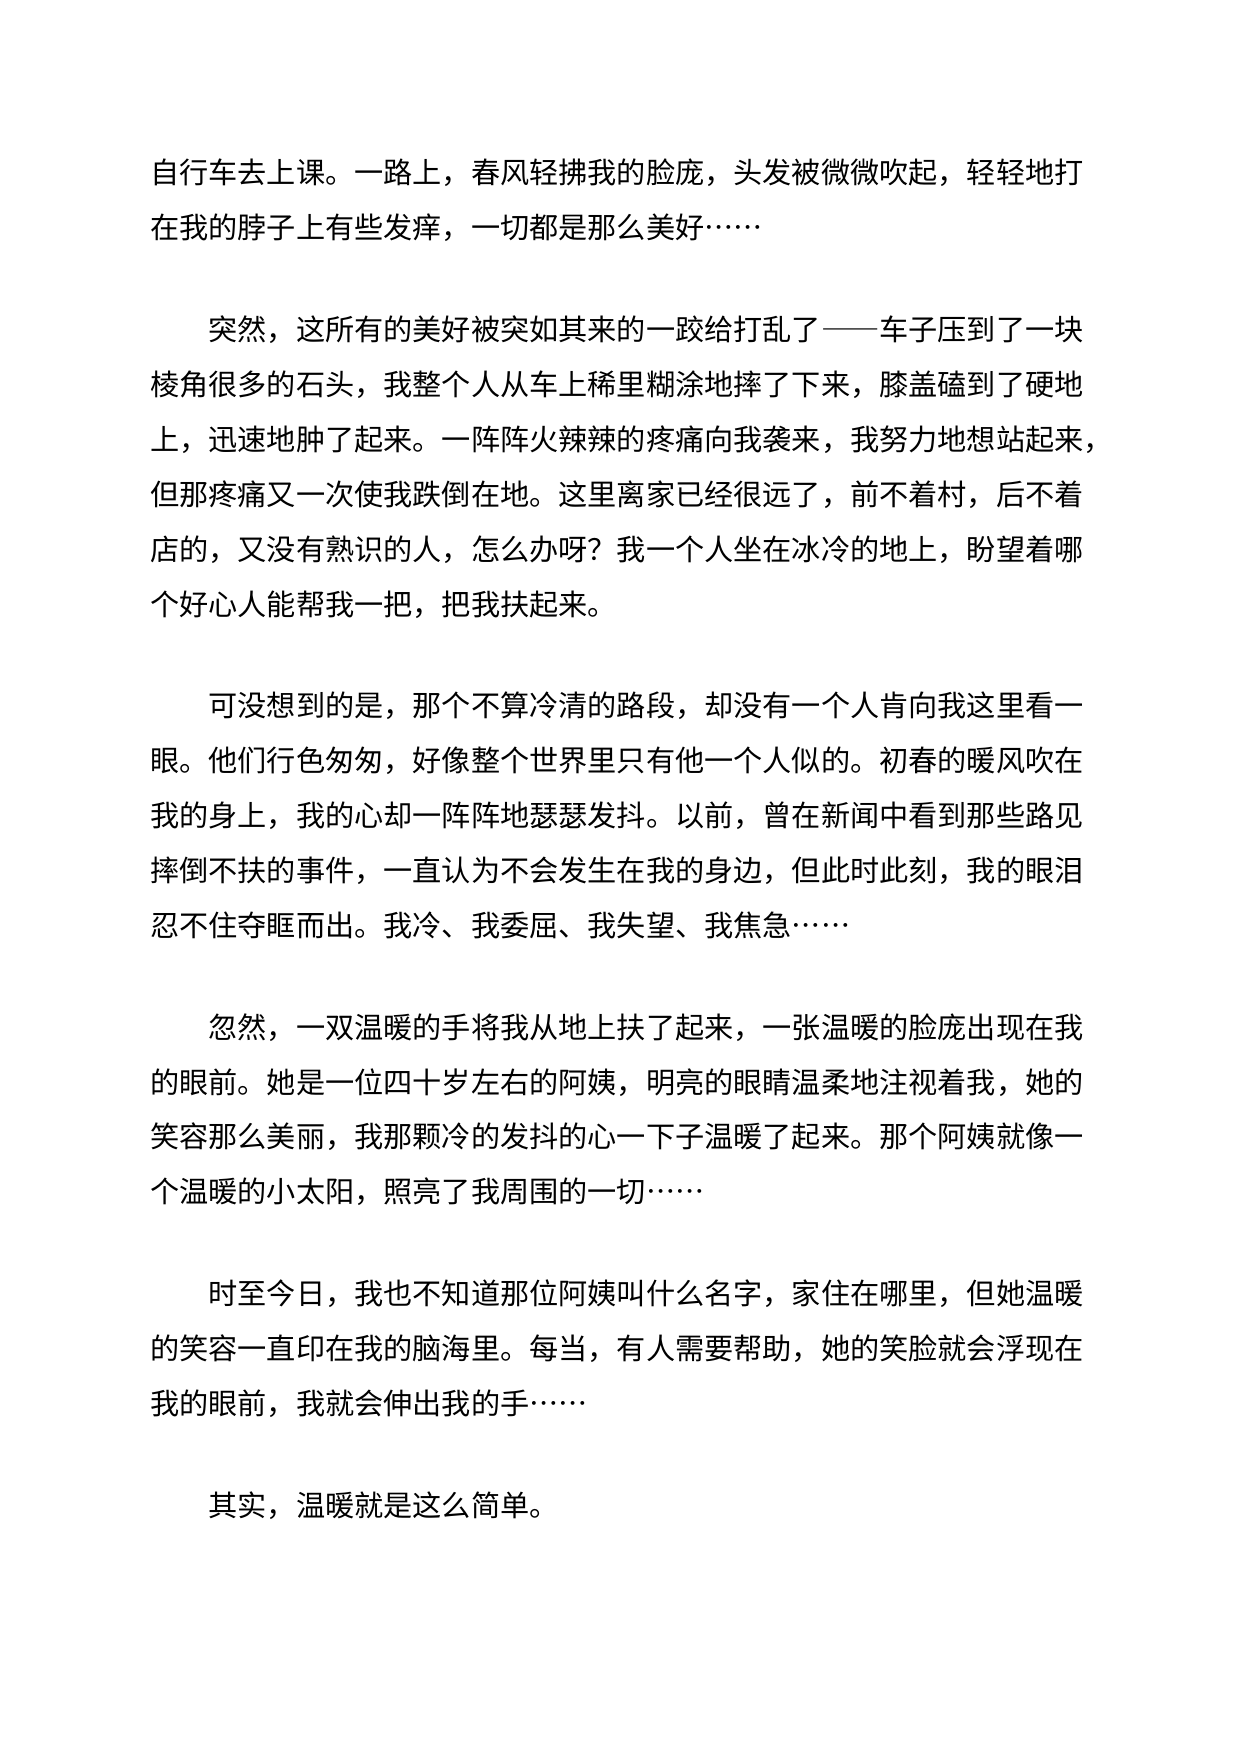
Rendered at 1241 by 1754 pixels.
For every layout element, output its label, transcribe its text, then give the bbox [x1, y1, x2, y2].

text 忽然，一双温暖的手将我从地上扶了起来，一张温暖的脸庞出现在我的眼前。她是一位四十岁左右的阿姨，明亮的眼睛温柔地注视着我，她的笑容那么美丽，我那颗冷的发抖的心一下子温暖了起来。那个阿姨就像一个温暖的小太阳，照亮了我周围的一切…… [150, 1004, 1090, 1211]
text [150, 150, 1090, 247]
text 其实，温暖就是这么简单。 [150, 1482, 1090, 1524]
text 时至今日，我也不知道那位阿姨叫什么名字，家住在哪里，但她温暖的笑容一直印在我的脑海里。每当，有人需要帮助，她的笑脸就会浮现在我的眼前，我就会伸出我的手…… [150, 1271, 1090, 1423]
text 突然，这所有的美好被突如其来的一跤给打乱了——车子压到了一块棱角很多的石头，我整个人从车上稀里糊涂地摔了下来，膝盖磕到了硬地上，迅速地肿了起来。一阵阵火辣辣的疼痛向我袭来，我努力地想站起来，但那疼痛又一次使我跌倒在地。这里离家已经很远了，前不着村，后不着店的，又没有熟识的人，怎么办呀？我一个人坐在冰冷的地上，盼望着哪个好心人能帮我一把，把我扶起来。 [150, 307, 1090, 623]
text 可没想到的是，那个不算冷清的路段，却没有一个人肯向我这里看一眼。他们行色匆匆，好像整个世界里只有他一个人似的。初春的暖风吹在我的身上，我的心却一阵阵地瑟瑟发抖。以前，曾在新闻中看到那些路见摔倒不扶的事件，一直认为不会发生在我的身边，但此时此刻，我的眼泪忍不住夺眶而出。我冷、我委屈、我失望、我焦急…… [150, 683, 1090, 945]
